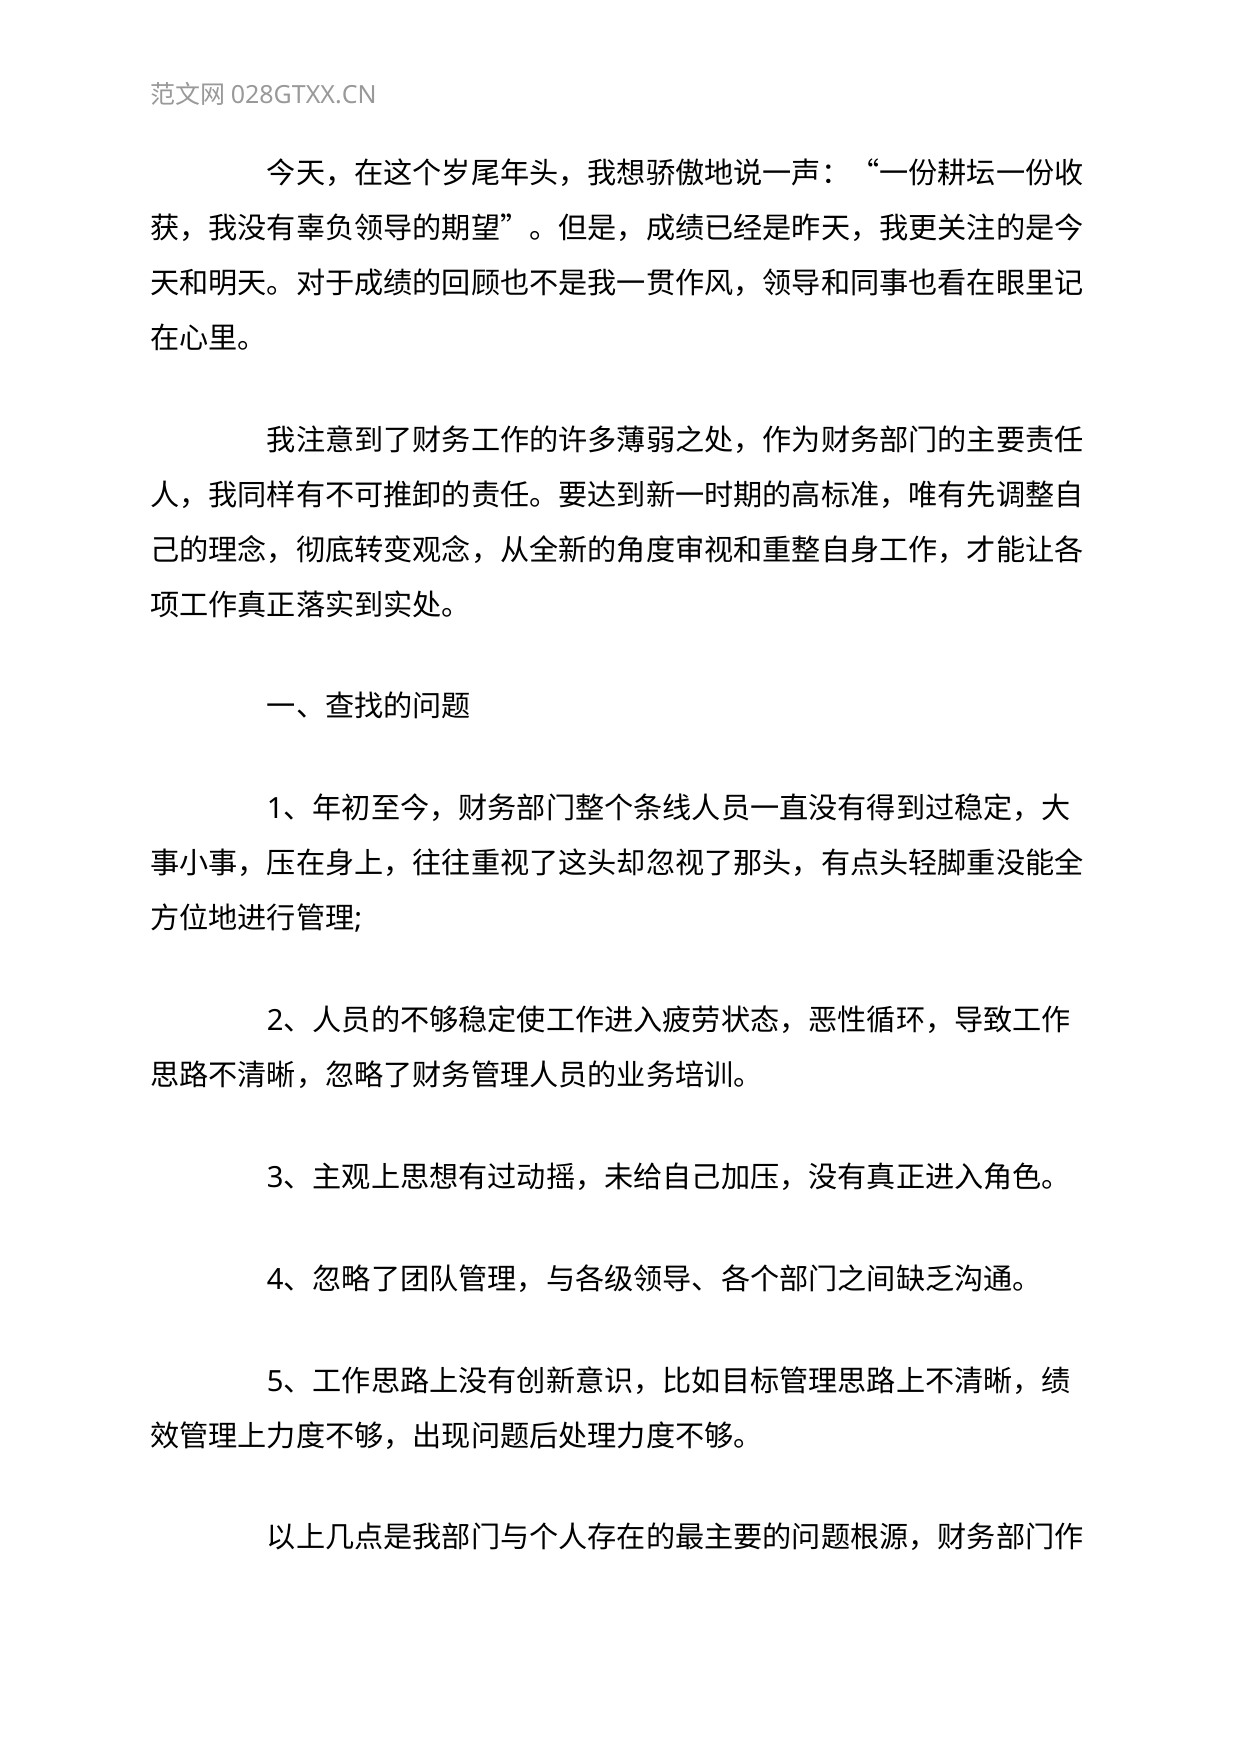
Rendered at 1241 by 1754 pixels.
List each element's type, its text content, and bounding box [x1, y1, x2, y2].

text 一、查找的问题 [150, 683, 1090, 725]
text 3、主观上思想有过动摇，未给自己加压，没有真正进入角色。 [150, 1153, 1090, 1196]
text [150, 1514, 1090, 1556]
text 今天，在这个岁尾年头，我想骄傲地说一声：“一份耕坛一份收获，我没有辜负领导的期望”。但是，成绩已经是昨天，我更关注的是今天和明天。对于成绩的回顾也不是我一贯作风，领导和同事也看在眼里记在心里。 [150, 150, 1090, 357]
text 我注意到了财务工作的许多薄弱之处，作为财务部门的主要责任人，我同样有不可推卸的责任。要达到新一时期的高标准，唯有先调整自己的理念，彻底转变观念，从全新的角度审视和重整自身工作，才能让各项工作真正落实到实处。 [150, 416, 1090, 623]
text 5、工作思路上没有创新意识，比如目标管理思路上不清晰，绩效管理上力度不够，出现问题后处理力度不够。 [150, 1357, 1090, 1454]
text 2、人员的不够稳定使工作进入疲劳状态，恶性循环，导致工作思路不清晰，忽略了财务管理人员的业务培训。 [150, 997, 1090, 1094]
text 1、年初至今，财务部门整个条线人员一直没有得到过稳定，大事小事，压在身上，往往重视了这头却忽视了那头，有点头轻脚重没能全方位地进行管理; [150, 785, 1090, 937]
text 4、忽略了团队管理，与各级领导、各个部门之间缺乏沟通。 [150, 1255, 1090, 1298]
